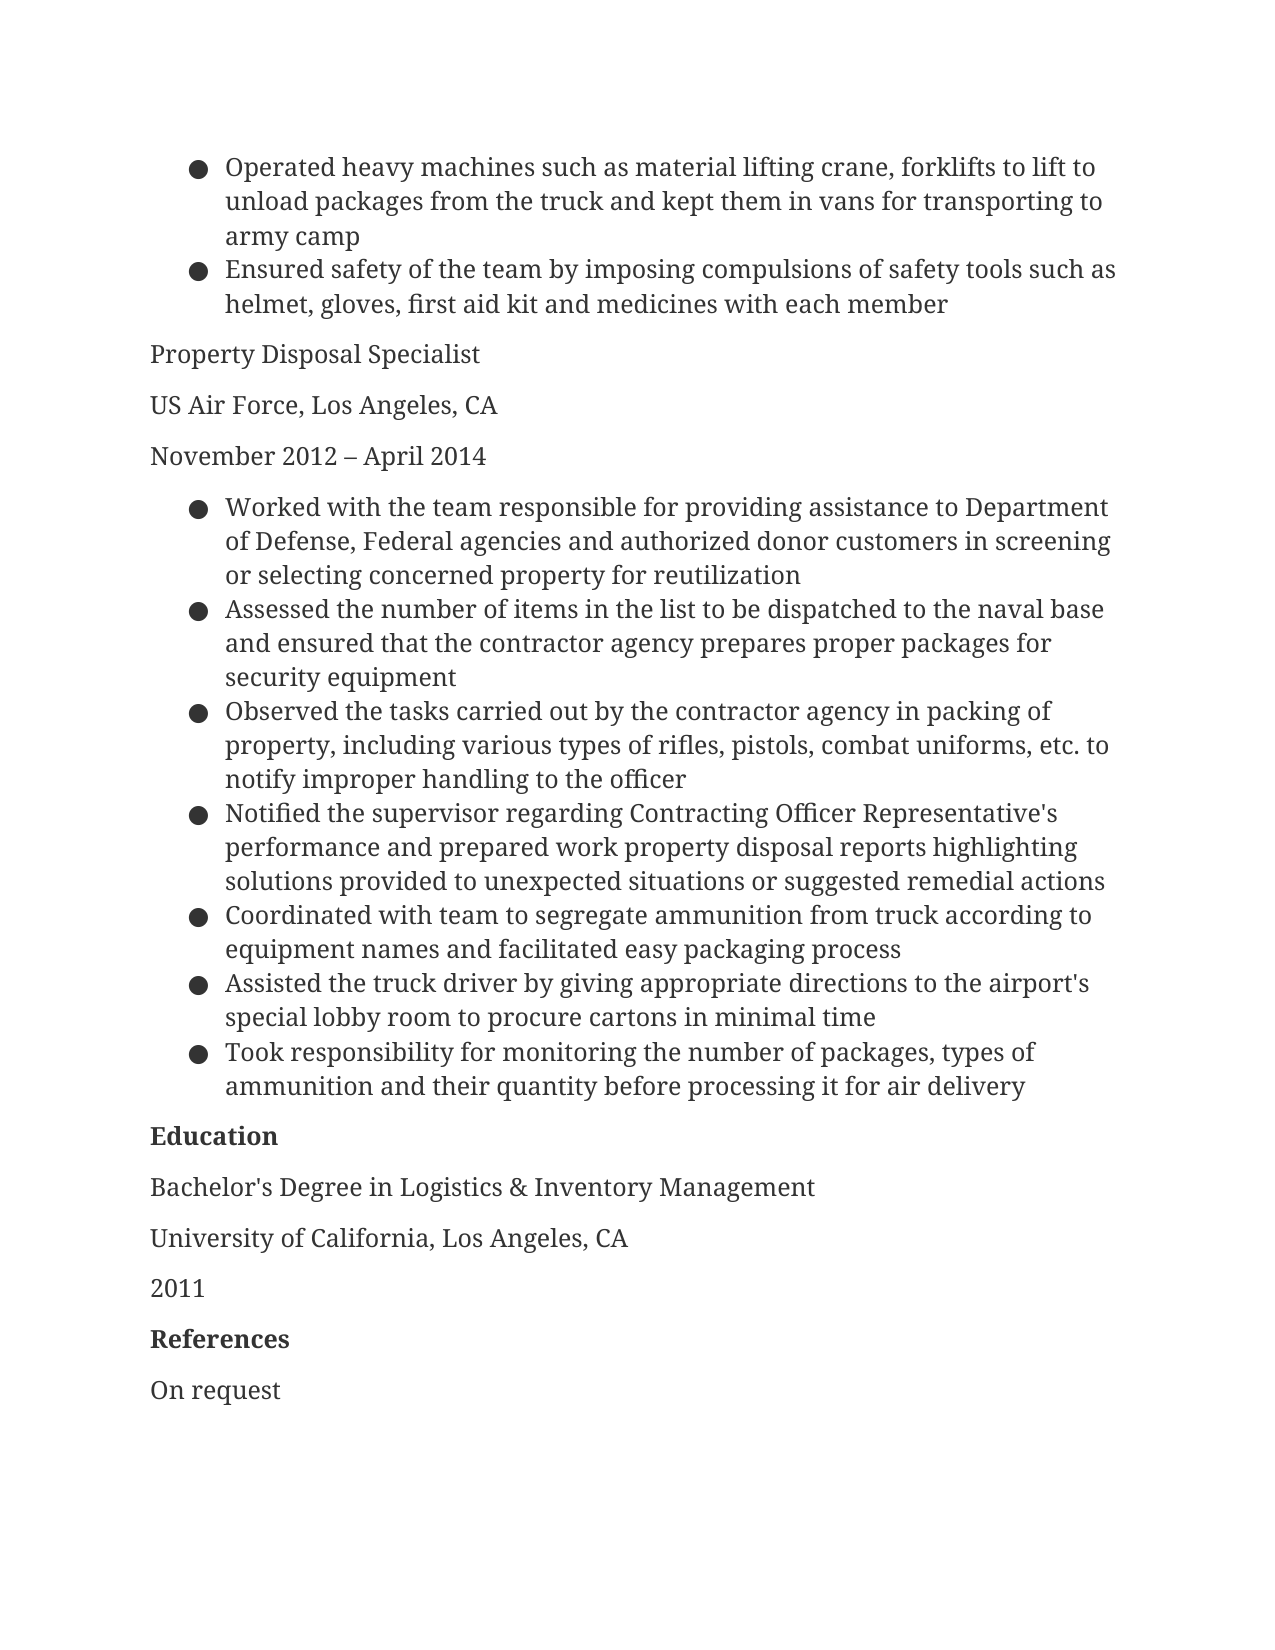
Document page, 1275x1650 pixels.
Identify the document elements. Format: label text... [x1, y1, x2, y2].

list Worked with the team responsible for providing assistance to Department of Defense, Federal agencies and authorized donor customers in screening or selecting concerned property for reutilization [187, 489, 1125, 591]
list Operated heavy machines such as material lifting crane, forklifts to lift to unload packages from the truck and kept them in vans for transporting to army camp [187, 150, 1125, 252]
text References [150, 1322, 1125, 1356]
text November 2012 – April 2014 [150, 438, 1125, 472]
text Property Disposal Specialist [150, 337, 1125, 371]
text US Air Force, Los Angeles, CA [150, 388, 1125, 422]
text On request [150, 1373, 1125, 1407]
list Assisted the truck driver by giving appropriate directions to the airport's special lobby room to procure cartons in minimal time [187, 966, 1125, 1034]
list Assessed the number of items in the list to be dispatched to the naval base and ensured that the contractor agency prepares proper packages for security equipment [187, 591, 1125, 693]
text University of California, Los Angeles, CA [150, 1220, 1125, 1254]
list Coordinated with team to segregate ammunition from truck according to equipment names and facilitated easy packaging process [187, 898, 1125, 966]
list Took responsibility for monitoring the number of packages, types of ammunition and their quantity before processing it for air delivery [187, 1034, 1125, 1102]
text Bachelor's Degree in Logistics & Inventory Management [150, 1170, 1125, 1204]
list Observed the tasks carried out by the contractor agency in packing of property, including various types of rifles, pistols, combat uniforms, etc. to notify improper handling to the officer [187, 693, 1125, 796]
list Ensured safety of the team by imposing compulsions of safety tools such as helmet, gloves, first aid kit and medicines with each member [187, 252, 1125, 320]
list Notified the supervisor regarding Contracting Officer Representative's performance and prepared work property disposal reports highlighting solutions provided to unexpected situations or suggested remedial actions [187, 796, 1125, 898]
text 2011 [150, 1271, 1125, 1305]
text Education [150, 1119, 1125, 1153]
